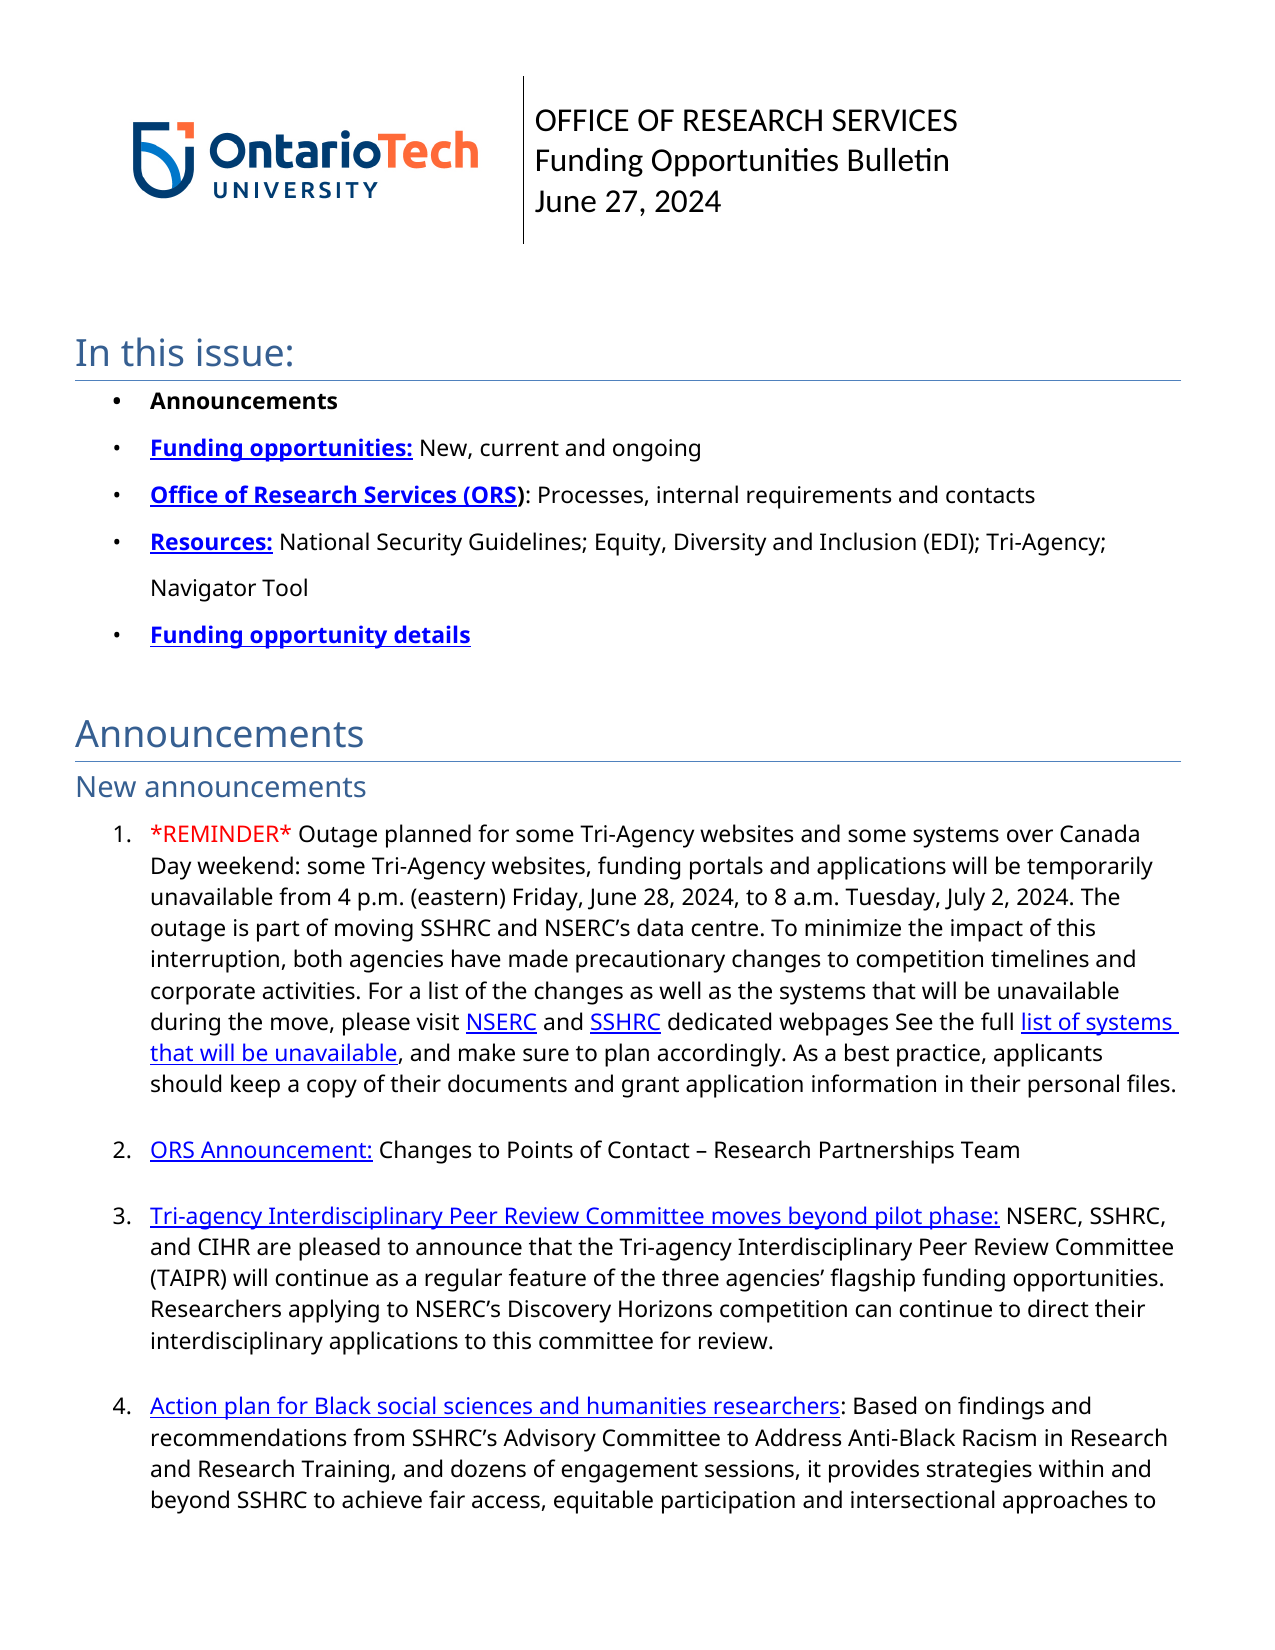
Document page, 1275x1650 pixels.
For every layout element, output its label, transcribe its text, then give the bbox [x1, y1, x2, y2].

list Announcements [112, 385, 1181, 416]
list Funding opportunity details [112, 619, 1181, 651]
subtitle New announcements [75, 766, 1181, 806]
list *REMINDER* Outage planned for some Tri-Agency websites and some systems over Canada Day weekend: some Tri-Agency websites, funding portals and applications will be temporarily unavailable from 4 p.m. (eastern) Friday, June 28, 2024, to 8 a.m. Tuesday, July 2, 2024. The outage is part of moving SSHRC and NSERC’s data centre. To minimize the impact of this interruption, both agencies have made precautionary changes to competition timelines and corporate activities. For a list of the changes as well as the systems that will be unavailable during the move, please visit NSERC and SSHRC dedicated webpages See the full list of systems that will be unavailable, and make sure to plan accordingly. As a best practice, applicants should keep a copy of their documents and grant application information in their personal files. [112, 818, 1181, 1099]
list Resources: National Security Guidelines; Equity, Diversity and Inclusion (EDI); Tri-Agency; Navigator Tool [112, 526, 1181, 604]
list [112, 1390, 1181, 1515]
list ORS Announcement: Changes to Points of Contact – Research Partnerships Team [112, 1134, 1181, 1165]
subtitle In this issue: [75, 327, 1181, 380]
list Tri-agency Interdisciplinary Peer Review Committee moves beyond pilot phase: NSERC, SSHRC, and CIHR are pleased to announce that the Tri-agency Interdisciplinary Peer Review Committee (TAIPR) will continue as a regular feature of the three agencies’ flagship funding opportunities. Researchers applying to NSERC’s Discovery Horizons competition can continue to direct their interdisciplinary applications to this committee for review. [112, 1199, 1181, 1356]
list Funding opportunities: New, current and ongoing [112, 432, 1181, 463]
list Office of Research Services (ORS): Processes, internal requirements and contacts [112, 479, 1181, 510]
subtitle Announcements [75, 708, 1181, 761]
picture [97, 86, 513, 234]
